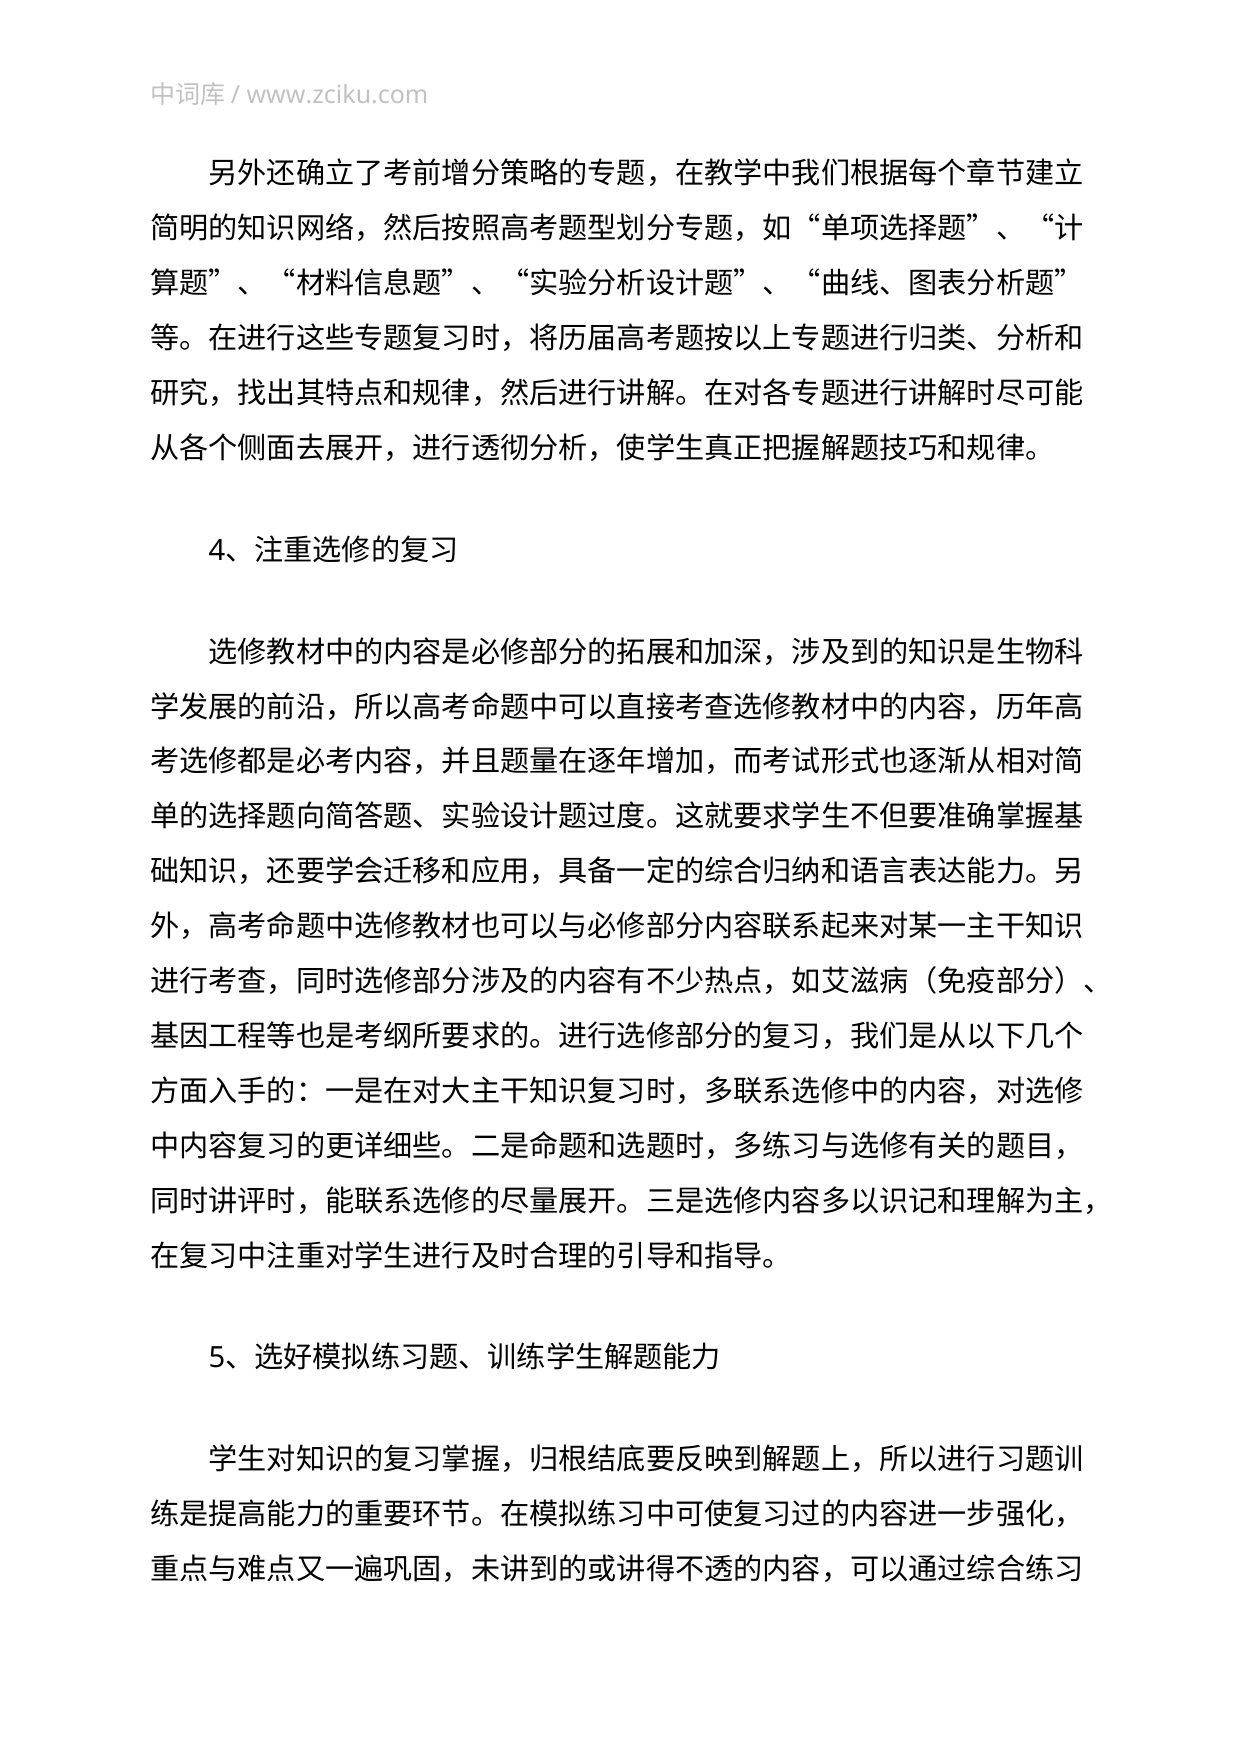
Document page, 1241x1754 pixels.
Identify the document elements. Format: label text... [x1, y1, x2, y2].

text 另外还确立了考前增分策略的专题，在教学中我们根据每个章节建立简明的知识网络，然后按照高考题型划分专题，如“单项选择题”、“计算题”、“材料信息题”、“实验分析设计题”、“曲线、图表分析题”等。在进行这些专题复习时，将历届高考题按以上专题进行归类、分析和研究，找出其特点和规律，然后进行讲解。在对各专题进行讲解时尽可能从各个侧面去展开，进行透彻分析，使学生真正把握解题技巧和规律。 [150, 150, 1090, 467]
text 4、注重选修的复习 [150, 526, 1090, 569]
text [150, 1436, 1090, 1588]
text 5、选好模拟练习题、训练学生解题能力 [150, 1334, 1090, 1376]
text 选修教材中的内容是必修部分的拓展和加深，涉及到的知识是生物科学发展的前沿，所以高考命题中可以直接考查选修教材中的内容，历年高考选修都是必考内容，并且题量在逐年增加，而考试形式也逐渐从相对简单的选择题向简答题、实验设计题过度。这就要求学生不但要准确掌握基础知识，还要学会迁移和应用，具备一定的综合归纳和语言表达能力。另外，高考命题中选修教材也可以与必修部分内容联系起来对某一主干知识进行考查，同时选修部分涉及的内容有不少热点，如艾滋病（免疫部分）、基因工程等也是考纲所要求的。进行选修部分的复习，我们是从以下几个方面入手的：一是在对大主干知识复习时，多联系选修中的内容，对选修中内容复习的更详细些。二是命题和选题时，多练习与选修有关的题目，同时讲评时，能联系选修的尽量展开。三是选修内容多以识记和理解为主，在复习中注重对学生进行及时合理的引导和指导。 [150, 628, 1090, 1274]
